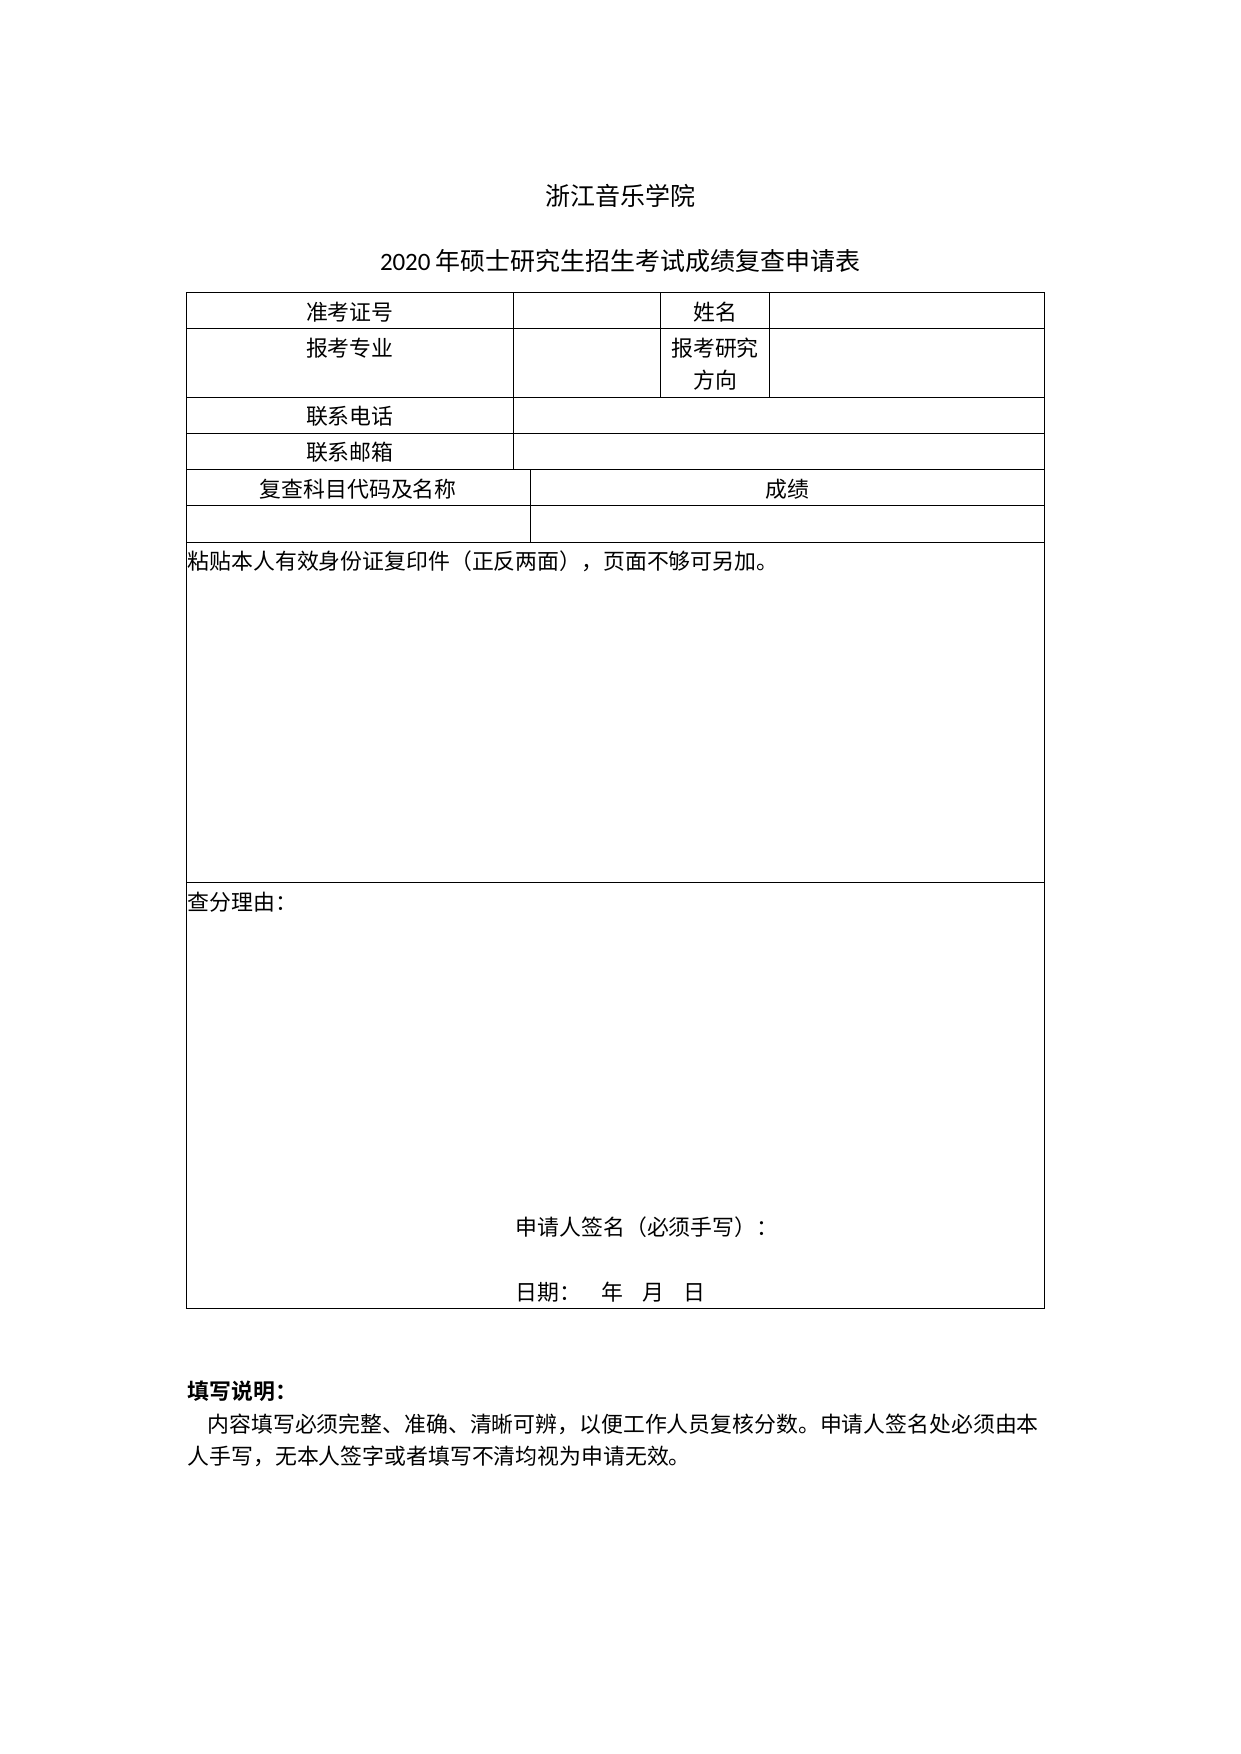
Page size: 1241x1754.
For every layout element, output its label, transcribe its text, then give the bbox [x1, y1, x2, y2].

table_header [770, 293, 1044, 328]
table_cell 报考专业 [187, 329, 513, 397]
table_header 准考证号 [187, 293, 513, 328]
text 2020年硕士研究生招生考试成绩复查申请表 [187, 227, 1053, 292]
table_cell 成绩 [531, 470, 1044, 505]
table_cell 复查科目代码及名称 [187, 470, 530, 505]
table_cell 联系邮箱 [187, 434, 513, 469]
text 浙江音乐学院 [187, 162, 1053, 227]
table_cell [514, 329, 660, 397]
table_cell 报考研究方向 [661, 329, 769, 397]
table_cell [514, 434, 1044, 469]
table_cell [514, 398, 1044, 433]
table_cell 查分理由： 申请人签名（必须手写）： 日期： 年 月 日 [187, 883, 1044, 1308]
table_cell [187, 506, 530, 541]
text 填写说明： [187, 1374, 1053, 1406]
table_cell [770, 329, 1044, 397]
table_cell 粘贴本人有效身份证复印件（正反两面），页面不够可另加。 [187, 543, 1044, 882]
table_cell [531, 506, 1044, 541]
table_header 姓名 [661, 293, 769, 328]
table_header [514, 293, 660, 328]
text 内容填写必须完整、准确、清晰可辨，以便工作人员复核分数。申请人签名处必须由本人手写，无本人签字或者填写不清均视为申请无效。 [187, 1406, 1053, 1471]
table_cell 联系电话 [187, 398, 513, 433]
